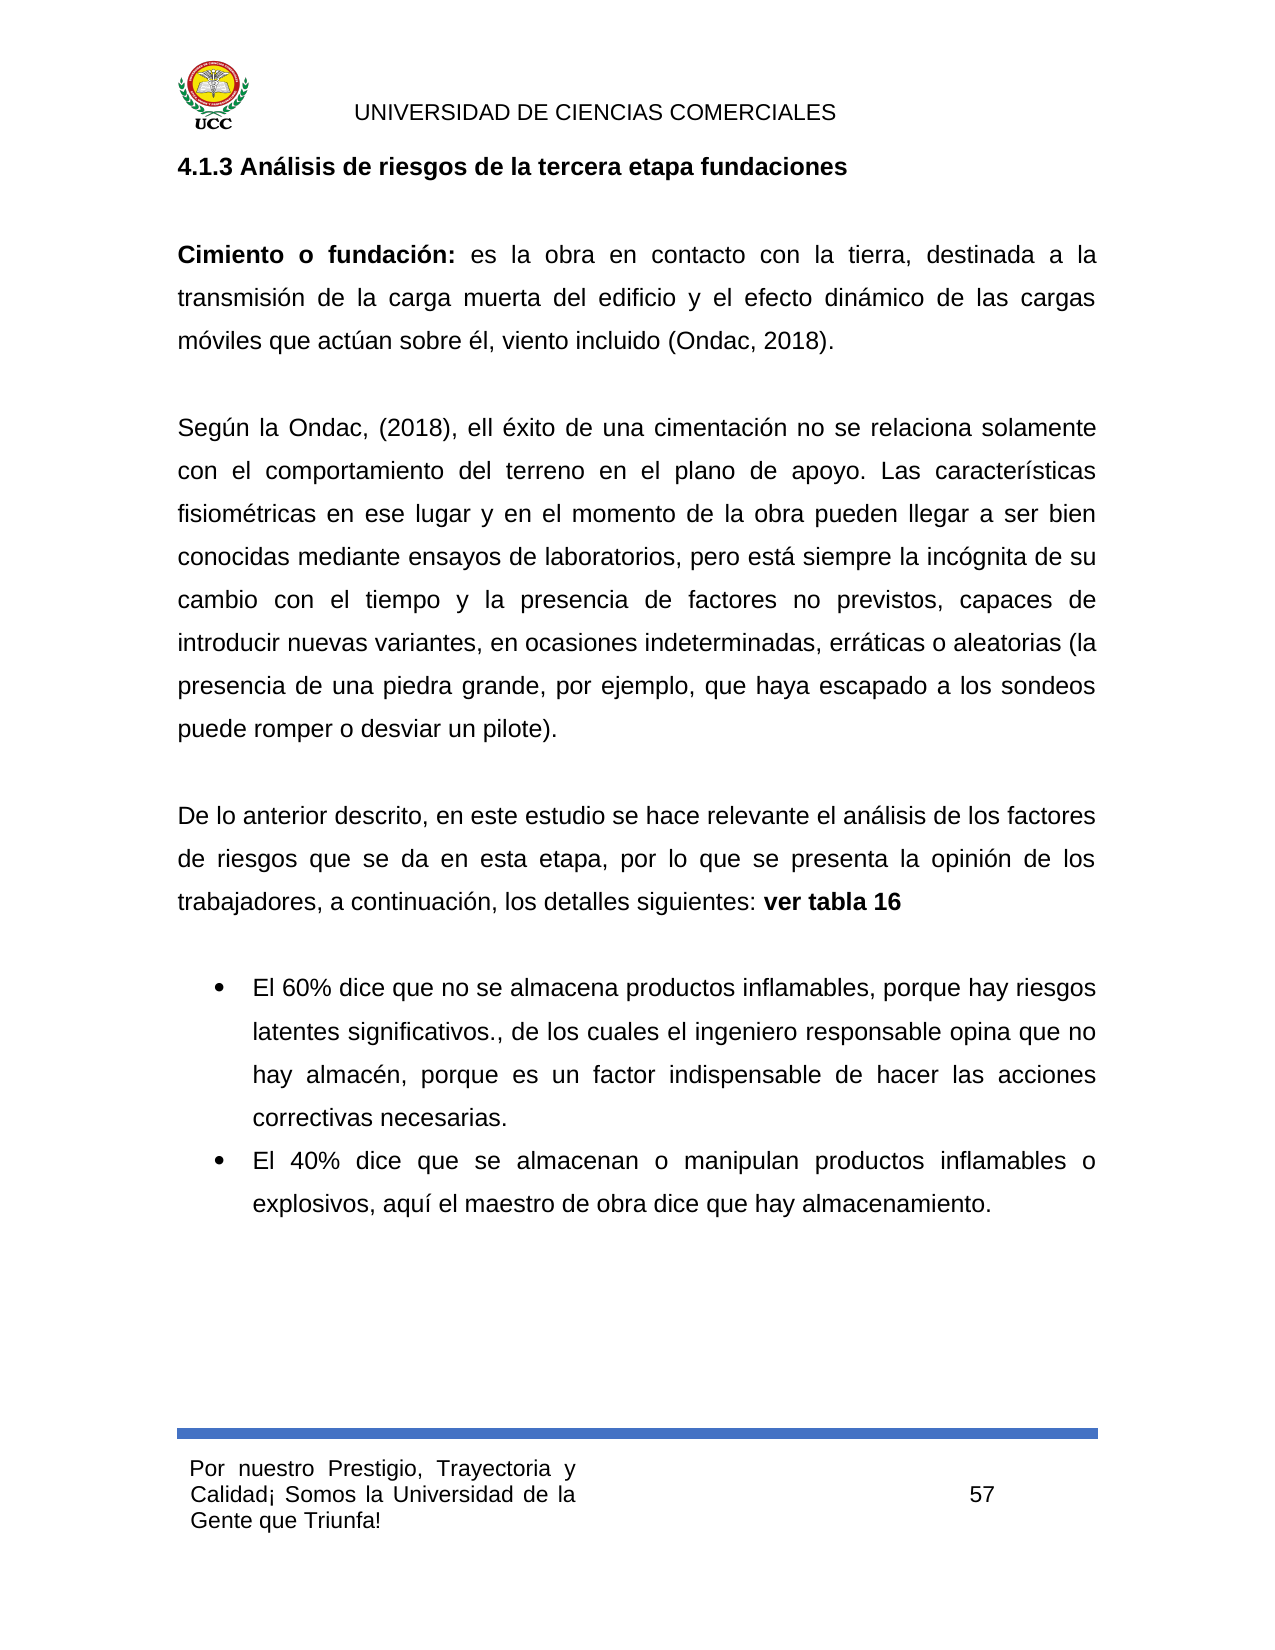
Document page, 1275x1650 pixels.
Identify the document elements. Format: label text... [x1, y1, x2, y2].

subtitle 4.1.3 Análisis de riesgos de la tercera etapa fundaciones [177, 152, 1098, 180]
list El 40% dice que se almacenan o manipulan productos inflamables o explosivos, aquí el maestro de obra dice que hay almacenamiento. [215, 1146, 1098, 1218]
picture [177, 58, 252, 132]
text De lo anterior descrito, en este estudio se hace relevante el análisis de los factores de riesgos que se da en esta etapa, por lo que se presenta la opinión de los trabajadores, a continuación, los detalles siguientes: ver tabla 16 [177, 801, 1098, 916]
list El 60% dice que no se almacena productos inflamables, porque hay riesgos latentes significativos., de los cuales el ingeniero responsable opina que no hay almacén, porque es un factor indispensable de hacer las acciones correctivas necesarias. [215, 973, 1098, 1131]
text Cimiento o fundación: es la obra en contacto con la tierra, destinada a la transmisión de la carga muerta del edificio y el efecto dinámico de las cargas móviles que actúan sobre él, viento incluido. [177, 240, 1098, 355]
text Según la Ondac, (2018), ell éxito de una cimentación no se relaciona solamente con el comportamiento del terreno en el plano de apoyo. Las características fisiométricas en ese lugar y en el momento de la obra pueden llegar a ser bien conocidas mediante ensayos de laboratorios, pero está siempre la incógnita de su cambio con el tiempo y la presencia de factores no previstos, capaces de introducir nuevas variantes, en ocasiones indeterminadas, erráticas o aleatorias (la presencia de una piedra grande, por ejemplo, que haya escapado a los sondeos puede romper o desviar un pilote). [177, 413, 1098, 743]
